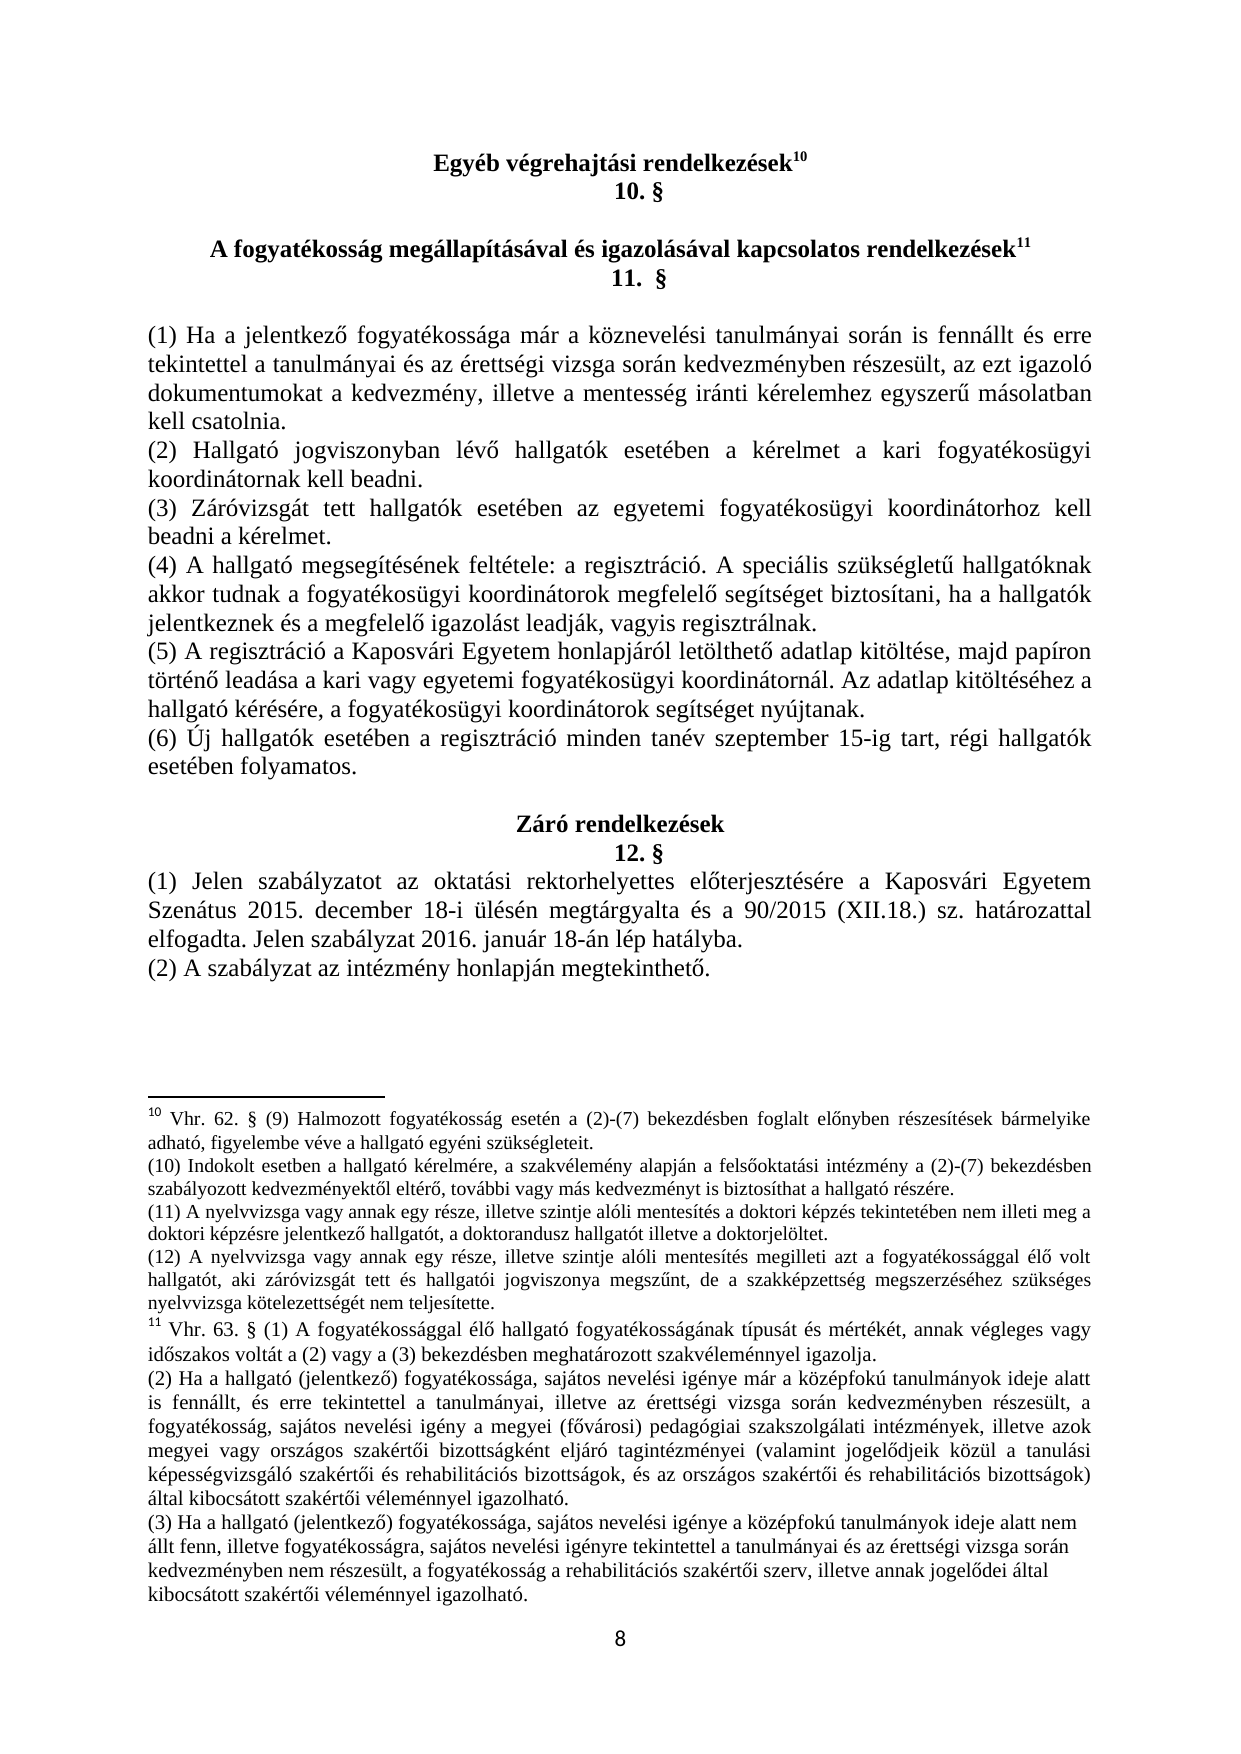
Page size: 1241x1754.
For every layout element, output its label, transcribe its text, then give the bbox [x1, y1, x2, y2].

list § [185, 176, 1093, 205]
text (1) Ha a jelentkező fogyatékossága már a köznevelési tanulmányai során is fennállt és erre tekintettel a tanulmányai és az érettségi vizsga során kedvezményben részesült, az ezt igazoló dokumentumokat a kedvezmény, illetve a mentesség iránti kérelemhez egyszerű másolatban kell csatolnia. [148, 320, 1093, 435]
text (4) A hallgató megsegítésének feltétele: a regisztráció. A speciális szükségletű hallgatóknak akkor tudnak a fogyatékosügyi koordinátorok megfelelő segítséget biztosítani, ha a hallgatók jelentkeznek és a megfelelő igazolást leadják, vagyis regisztrálnak. [148, 550, 1093, 636]
text Záró rendelkezések [148, 809, 1093, 838]
list § [185, 838, 1093, 866]
text (2) Hallgató jogviszonyban lévő hallgatók esetében a kérelmet a kari fogyatékosügyi koordinátornak kell beadni. [148, 435, 1093, 493]
text (5) A regisztráció a Kaposvári Egyetem honlapjáról letölthető adatlap kitöltése, majd papíron történő leadása a kari vagy egyetemi fogyatékosügyi koordinátornál. Az adatlap kitöltéséhez a hallgató kérésére, a fogyatékosügyi koordinátorok segítséget nyújtanak. [148, 636, 1093, 723]
text (3) Záróvizsgát tett hallgatók esetében az egyetemi fogyatékosügyi koordinátorhoz kell beadni a kérelmet. [148, 493, 1093, 550]
text A fogyatékosság megállapításával és igazolásával kapcsolatos rendelkezések [148, 234, 1093, 263]
text (2) A szabályzat az intézmény honlapján megtekinthető. [148, 953, 1093, 981]
text Egyéb végrehajtási rendelkezések [148, 148, 1093, 176]
list § [185, 263, 1093, 291]
text (6) Új hallgatók esetében a regisztráció minden tanév szeptember 15-ig tart, régi hallgatók esetében folyamatos. [148, 723, 1093, 780]
text (1) Jelen szabályzatot az oktatási rektorhelyettes előterjesztésére a Kaposvári Egyetem Szenátus 2015. december 18-i ülésén megtárgyalta és a 90/2015 (XII.18.) sz. határozattal elfogadta. Jelen szabályzat 2016. január 18-án lép hatályba. [148, 866, 1093, 953]
